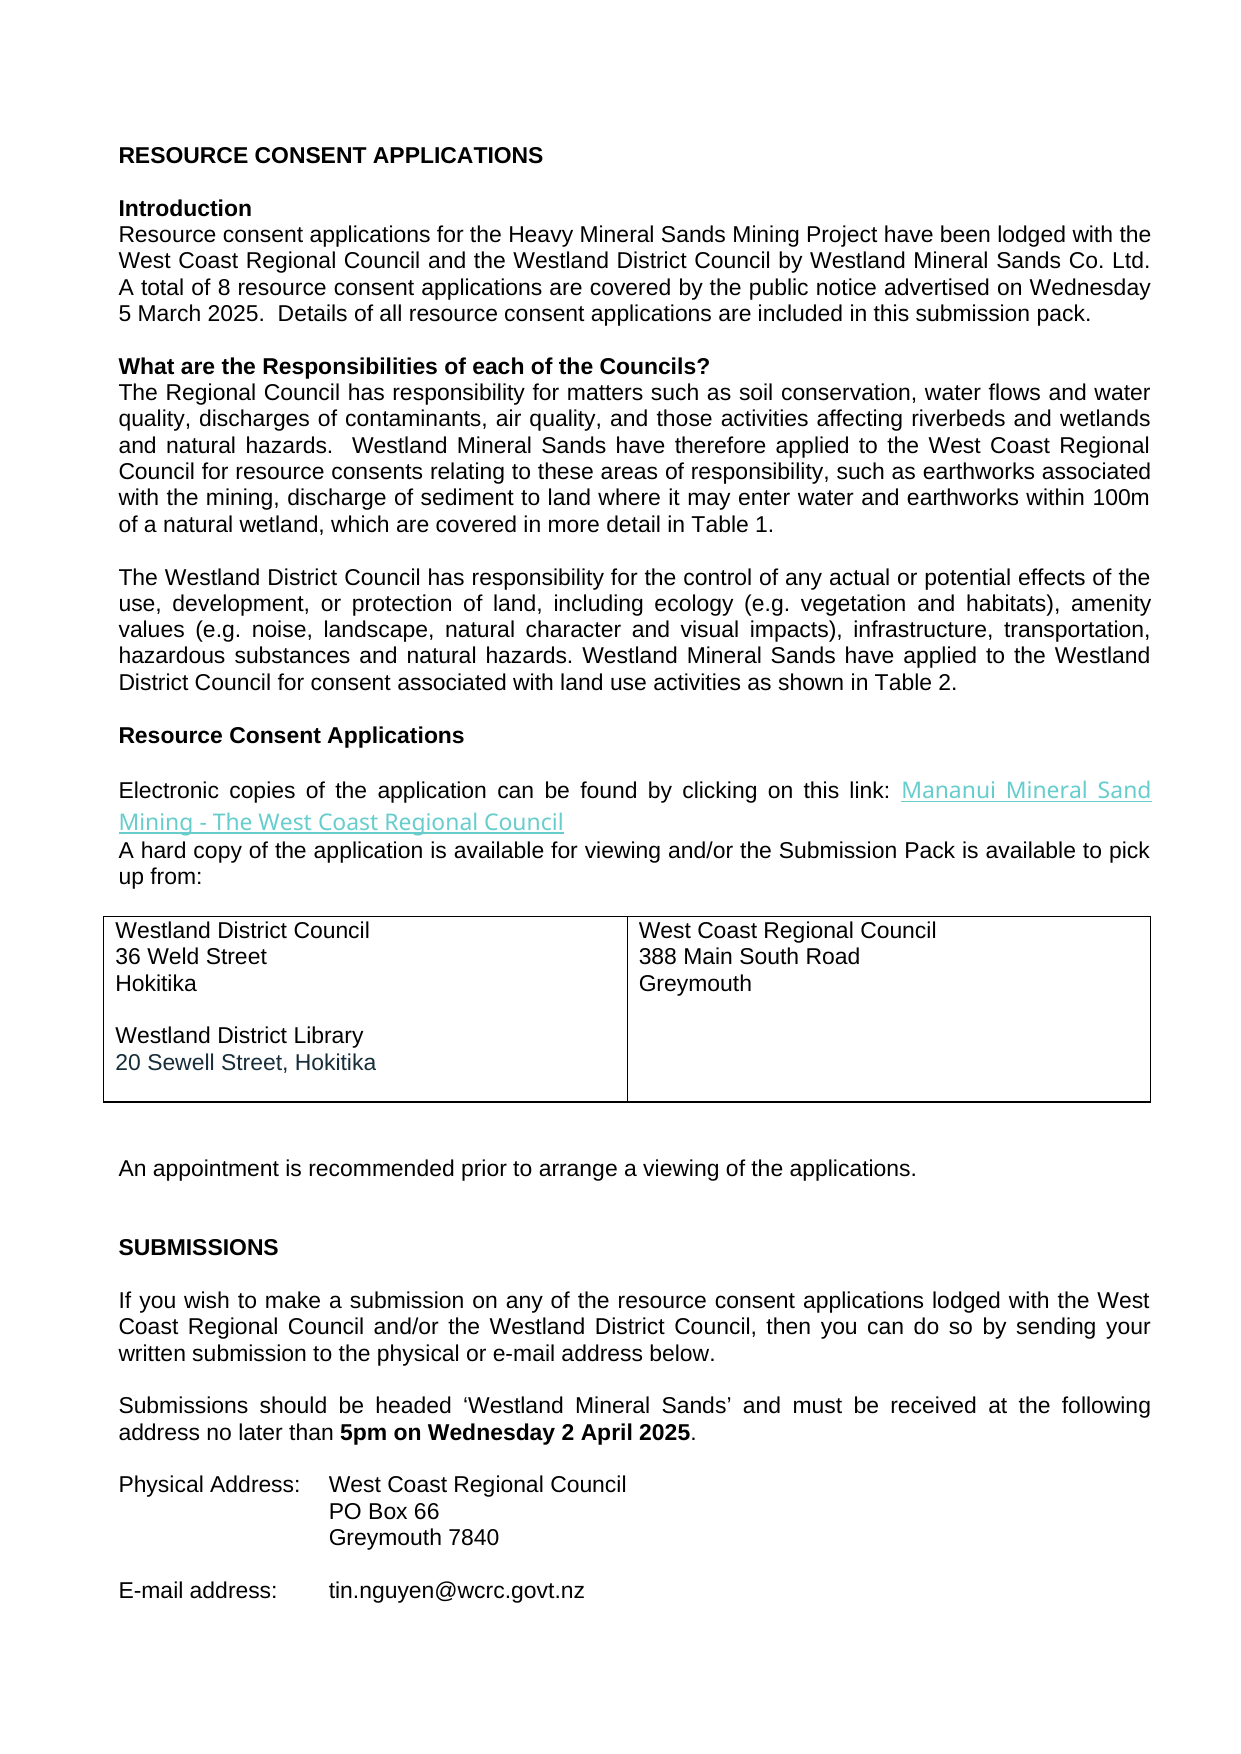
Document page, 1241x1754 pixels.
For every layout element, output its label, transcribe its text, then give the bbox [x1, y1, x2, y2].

text The Regional Council has responsibility for matters such as soil conservation, water flows and water quality, discharges of contaminants, air quality, and those activities affecting riverbeds and wetlands and natural hazards. Westland Mineral Sands have therefore applied to the West Coast Regional Council for resource consents relating to these areas of responsibility, such as earthworks associated with the mining, discharge of sediment to land where it may enter water and earthworks within 100m of a natural wetland, which are covered in more detail in Table 1. [118, 379, 1152, 537]
text An appointment is recommended prior to arrange a viewing of the applications. [118, 1155, 1152, 1181]
text Physical Address: West Coast Regional Council [118, 1471, 1152, 1498]
text Resource Consent Applications [118, 722, 1152, 748]
table_header West Coast Regional Council 388 Main South Road Greymouth [628, 917, 1150, 1101]
text Greymouth 7840 [103, 1524, 1152, 1550]
text The Westland District Council has responsibility for the control of any actual or potential effects of the use, development, or protection of land, including ecology (e.g. vegetation and habitats), amenity values (e.g. noise, landscape, natural character and visual impacts), infrastructure, transportation, hazardous substances and natural hazards. Westland Mineral Sands have applied to the Westland District Council for consent associated with land use activities as shown in Table 2. [118, 563, 1152, 695]
text Introduction [118, 194, 1152, 221]
text A hard copy of the application is available for viewing and/or the Submission Pack is available to pick up from: [118, 837, 1152, 889]
text PO Box 66 [103, 1498, 1152, 1524]
text E-mail address: tin.nguyen@wcrc.govt.nz [118, 1577, 1152, 1603]
text If you wish to make a submission on any of the resource consent applications lodged with the West Coast Regional Council and/or the Westland District Council, then you can do so by sending your written submission to the physical or e-mail address below. [118, 1287, 1152, 1366]
text Resource consent applications for the Heavy Mineral Sands Mining Project have been lodged with the West Coast Regional Council and the Westland District Council by Westland Mineral Sands Co. Ltd. A total of 8 resource consent applications are covered by the public notice advertised on Wednesday 5 March 2025. Details of all resource consent applications are included in this submission pack. [118, 221, 1152, 326]
text What are the Responsibilities of each of the Councils? [118, 353, 1152, 379]
text Submissions should be headed ‘Westland Mineral Sands’ and must be received at the following address no later than 5pm on Wednesday 2 April 2025. [118, 1392, 1152, 1445]
text SUBMISSIONS [118, 1234, 1152, 1261]
text RESOURCE CONSENT APPLICATIONS [118, 142, 1152, 168]
table_header Westland District Council 36 Weld Street Hokitika Westland District Library 20 Sewell Street, Hokitika [104, 917, 627, 1101]
text Electronic copies of the application can be found by clicking on this link: Mananui Mineral Sand Mining - The West Coast Regional Council [118, 774, 1152, 837]
